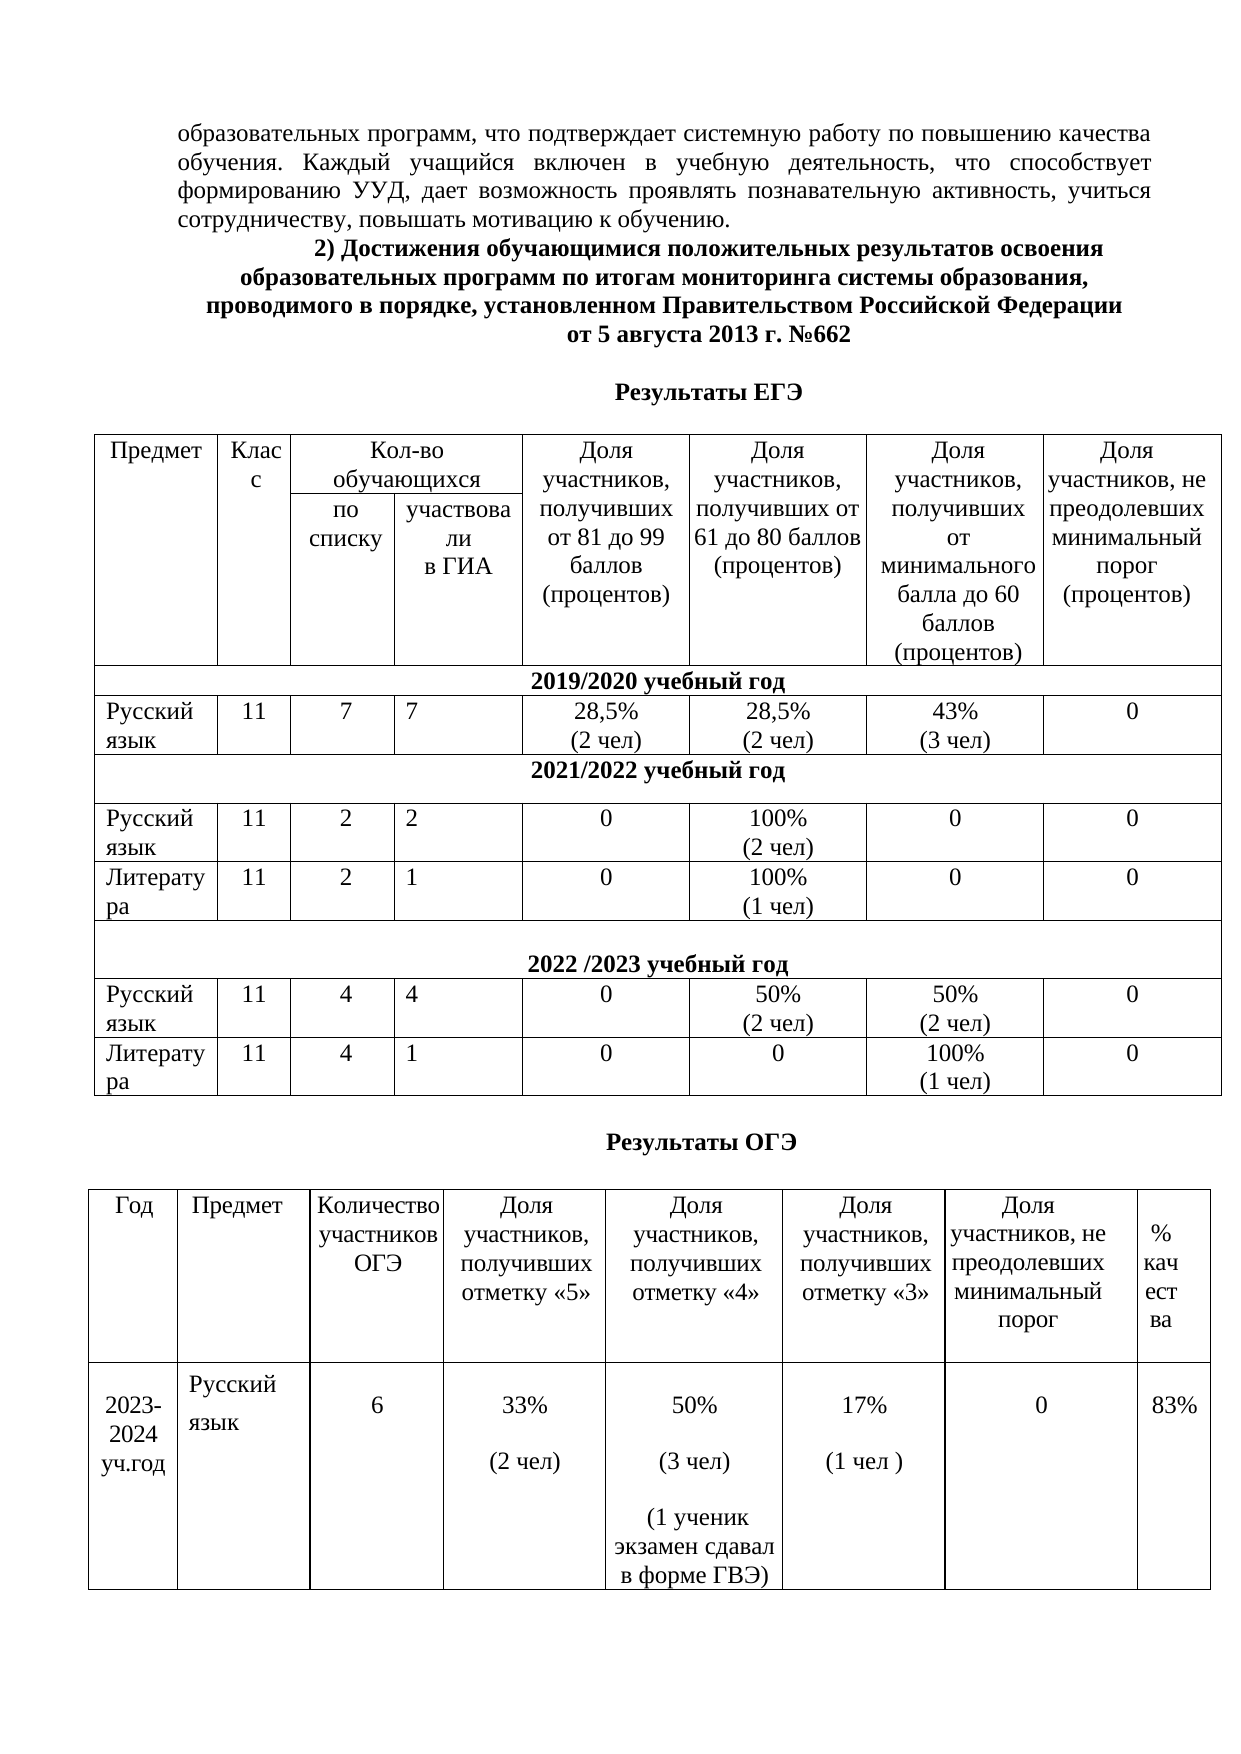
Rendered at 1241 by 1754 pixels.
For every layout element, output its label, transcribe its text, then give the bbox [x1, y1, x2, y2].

table_cell 2019/2020 учебный год [95, 666, 1221, 695]
table_header Предмет [178, 1190, 309, 1362]
table_header Доля участников, не преодолевших минимальный порог (процентов) [1044, 435, 1221, 665]
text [177, 118, 1152, 233]
table_cell 2 [291, 862, 394, 919]
table_cell 100% (1 чел) [867, 1038, 1043, 1095]
table_cell 83% [1138, 1363, 1210, 1588]
table_cell 0 [1044, 696, 1221, 754]
table_cell 0 [1044, 804, 1221, 861]
table_cell 0 [523, 804, 689, 861]
table_cell 33% (2 чел) [444, 1363, 605, 1588]
table_cell 0 [867, 804, 1043, 861]
table_header Доля участников, не преодолевших минимальный порог [946, 1190, 1137, 1362]
text от 5 августа 2013 г. №662 [177, 319, 1152, 348]
table_cell 4 [291, 1038, 394, 1095]
table_cell 0 [867, 862, 1043, 919]
table_cell 100% (1 чел) [690, 862, 866, 919]
table_cell 11 [218, 696, 290, 754]
table_cell 0 [523, 862, 689, 919]
table_cell 0 [946, 1363, 1137, 1588]
table_cell 2023-2024 уч.год [89, 1363, 177, 1588]
table_header Доля участников, получивших от минимального балла до 60 баллов (процентов) [867, 435, 1043, 665]
table_cell 0 [523, 1038, 689, 1095]
table_cell Русский язык [95, 979, 217, 1037]
table_cell 50% (3 чел) (1 ученик экзамен сдавал в форме ГВЭ) [606, 1363, 782, 1588]
table_cell 2 [395, 804, 522, 861]
table_cell 11 [218, 1038, 290, 1095]
table_header Доля участников, получивших отметку «5» [444, 1190, 605, 1362]
table_header Год [89, 1190, 177, 1362]
table_cell 28,5% (2 чел) [523, 696, 689, 754]
table_header Кол-во обучающихся [291, 435, 522, 493]
table_cell 7 [395, 696, 522, 754]
table_cell 28,5% (2 чел) [690, 696, 866, 754]
table_cell Русский язык [95, 804, 217, 861]
table_cell 6 [311, 1363, 443, 1588]
table_cell Русский язык [178, 1363, 309, 1588]
table_cell 11 [218, 804, 290, 861]
text Результаты ЕГЭ [177, 377, 1152, 406]
table_cell 7 [291, 696, 394, 754]
table_header Доля участников, получивших отметку «4» [606, 1190, 782, 1362]
table_header Количество участников ОГЭ [311, 1190, 443, 1362]
table_cell 50% (2 чел) [690, 979, 866, 1037]
table_cell 43% (3 чел) [867, 696, 1043, 754]
table_cell Литература [95, 1038, 217, 1095]
table_cell 17% (1 чел ) [783, 1363, 944, 1588]
table_cell Русский язык [95, 696, 217, 754]
table_cell 4 [291, 979, 394, 1037]
table_cell 11 [218, 862, 290, 919]
table_header % качества [1138, 1190, 1210, 1362]
table_cell по списку [291, 494, 394, 665]
table_cell 2021/2022 учебный год [95, 755, 1221, 802]
text Результаты ОГЭ [177, 1127, 1152, 1156]
text 2) Достижения обучающимися положительных результатов освоения образовательных программ по итогам мониторинга системы образования, проводимого в порядке, установленном Правительством Российской Федерации [177, 233, 1152, 319]
table_header Доля участников, получивших отметку «3» [783, 1190, 944, 1362]
table_header Класс [218, 435, 290, 665]
table_cell 2022 /2023 учебный год [95, 921, 1221, 978]
table_cell 4 [395, 979, 522, 1037]
table_cell 2 [291, 804, 394, 861]
table_cell Литература [95, 862, 217, 919]
table_cell 50% (2 чел) [867, 979, 1043, 1037]
table_cell 0 [523, 979, 689, 1037]
table_cell 1 [395, 1038, 522, 1095]
table_cell участвовали в ГИА [395, 494, 522, 665]
table_cell 100% (2 чел) [690, 804, 866, 861]
table_cell 1 [395, 862, 522, 919]
table_header Доля участников, получивших от 81 до 99 баллов (процентов) [523, 435, 689, 665]
table_cell 0 [1044, 1038, 1221, 1095]
table_cell 0 [1044, 862, 1221, 919]
table_header Доля участников, получивших от 61 до 80 баллов (процентов) [690, 435, 866, 665]
table_header Предмет [95, 435, 217, 665]
table_cell 0 [690, 1038, 866, 1095]
table_cell 0 [1044, 979, 1221, 1037]
table_cell 11 [218, 979, 290, 1037]
